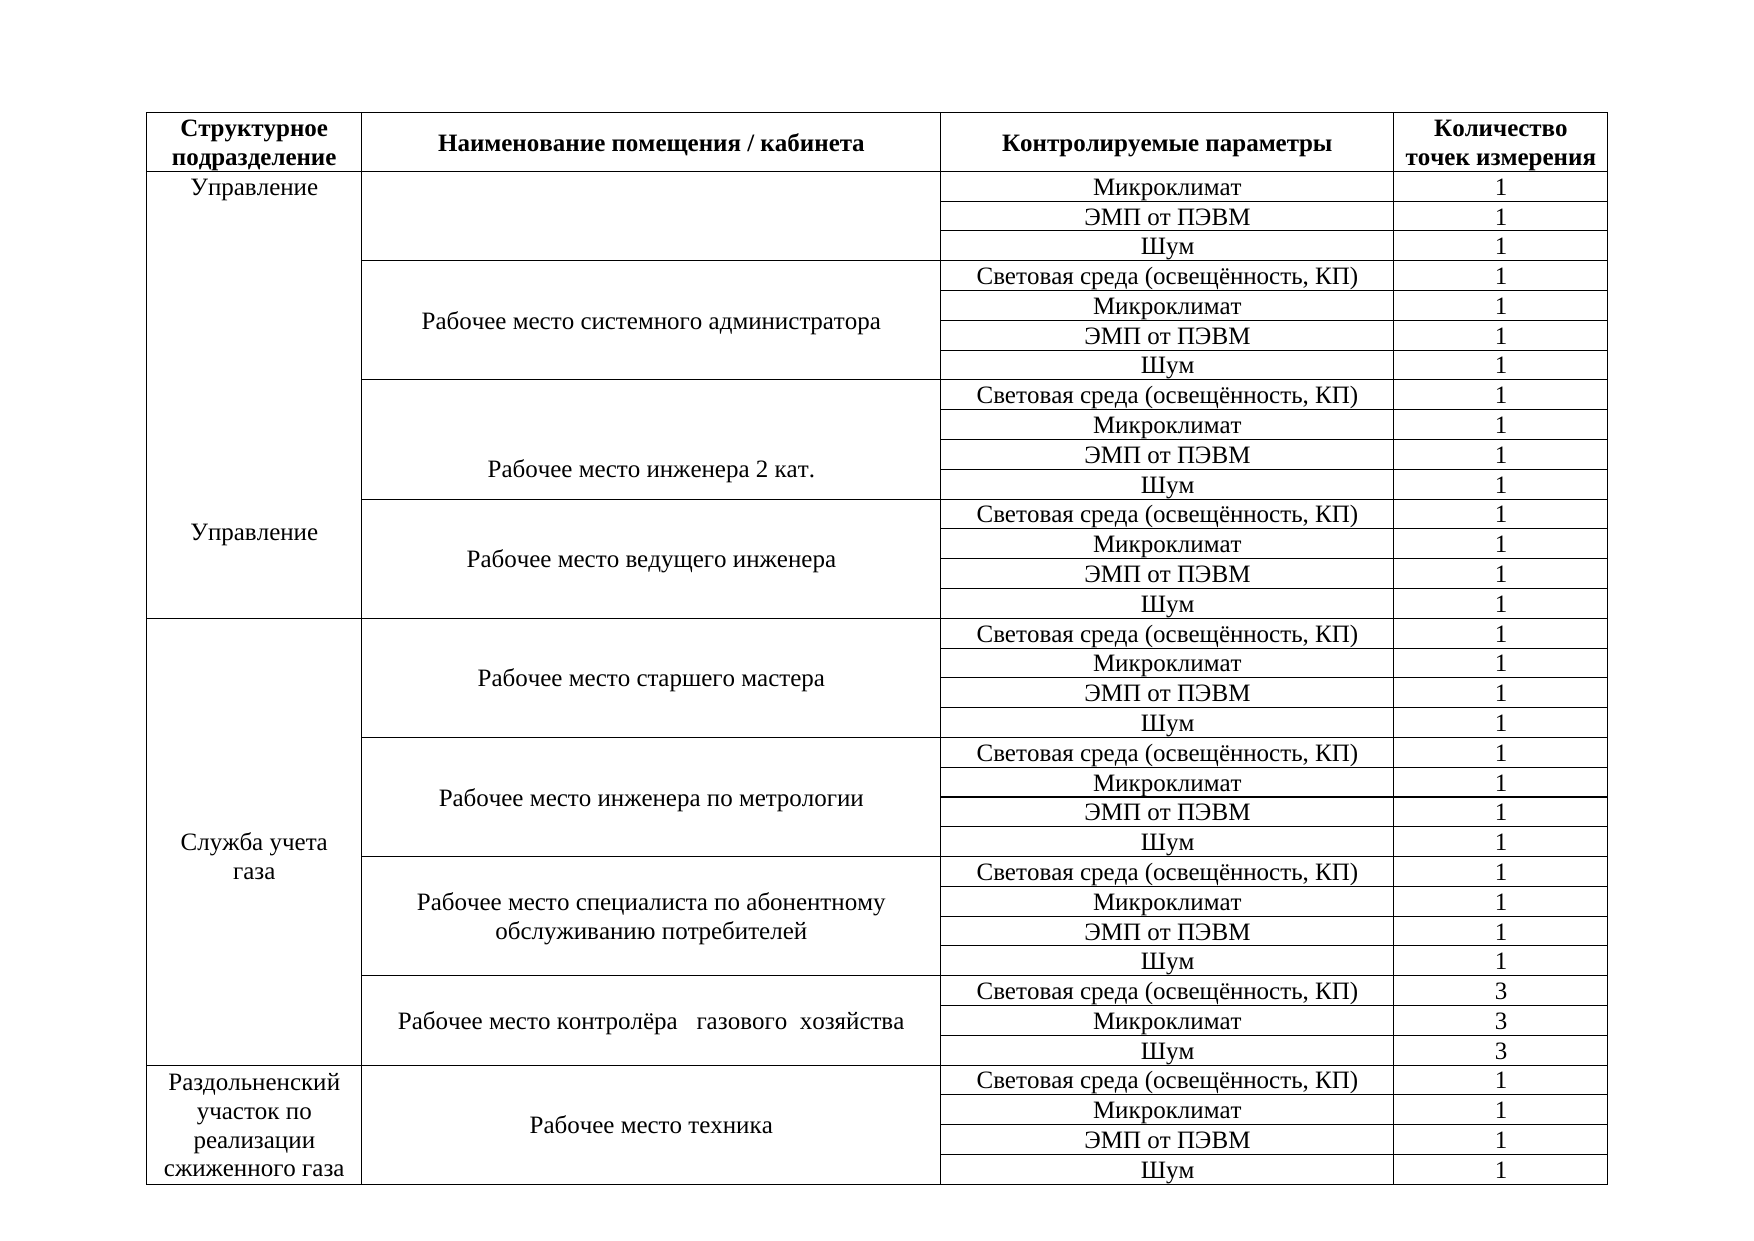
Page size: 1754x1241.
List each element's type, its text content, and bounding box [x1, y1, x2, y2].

table_cell 1 [1394, 917, 1607, 945]
table_cell Рабочее место инженера по метрологии [362, 738, 940, 856]
table_cell Шум [941, 589, 1393, 618]
table_cell Рабочее место ведущего инженера [362, 500, 940, 618]
table_cell 1 [1394, 619, 1607, 647]
table_cell Служба учета газа [147, 619, 361, 1064]
table_cell 1 [1394, 470, 1607, 498]
table_header Структурное подразделение [147, 113, 361, 171]
table_cell Рабочее место инженера 2 кат. [362, 380, 940, 498]
table_cell 1 [1394, 440, 1607, 469]
table_cell Рабочее место системного администратора [362, 261, 940, 379]
table_cell ЭМП от ПЭВМ [941, 917, 1393, 945]
table_cell 1 [1394, 261, 1607, 290]
table_cell 1 [1394, 708, 1607, 737]
table_cell Световая среда (освещённость, КП) [941, 976, 1393, 1005]
table_cell 3 [1394, 976, 1607, 1005]
table_cell Шум [941, 708, 1393, 737]
table_cell Раздольненский участок по реализации сжиженного газа [147, 1066, 361, 1184]
table_cell 1 [1394, 887, 1607, 916]
table_cell Световая среда (освещённость, КП) [941, 380, 1393, 409]
table_header Наименование помещения / кабинета [362, 113, 940, 171]
table_cell ЭМП от ПЭВМ [941, 440, 1393, 469]
table_cell Световая среда (освещённость, КП) [941, 857, 1393, 886]
table_cell 1 [1394, 380, 1607, 409]
table_cell 1 [1394, 231, 1607, 260]
table_cell 1 [1394, 202, 1607, 230]
table_cell Микроклимат [941, 529, 1393, 558]
table_cell Шум [941, 351, 1393, 379]
table_cell Микроклимат [941, 649, 1393, 677]
table_cell 1 [1394, 589, 1607, 618]
table_cell Микроклимат [941, 1095, 1393, 1124]
table_cell Световая среда (освещённость, КП) [941, 500, 1393, 528]
table_cell 3 [1394, 1006, 1607, 1035]
table_cell Микроклимат [941, 768, 1393, 796]
table_cell 1 [1394, 559, 1607, 588]
table_cell Шум [941, 1155, 1393, 1184]
table_cell 1 [1394, 291, 1607, 320]
table_header Контролируемые параметры [941, 113, 1393, 171]
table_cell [362, 172, 940, 260]
table_cell Световая среда (освещённость, КП) [941, 261, 1393, 290]
table_cell Микроклимат [941, 1006, 1393, 1035]
table_cell Микроклимат [941, 410, 1393, 439]
table_cell 1 [1394, 827, 1607, 856]
table_header Количество точек измерения [1394, 113, 1607, 171]
table_cell ЭМП от ПЭВМ [941, 202, 1393, 230]
table_cell 1 [1394, 529, 1607, 558]
table_cell Световая среда (освещённость, КП) [941, 619, 1393, 647]
table_cell ЭМП от ПЭВМ [941, 559, 1393, 588]
table_cell Шум [941, 1036, 1393, 1064]
table_cell 1 [1394, 649, 1607, 677]
table_cell 1 [1394, 768, 1607, 796]
table_cell Рабочее место контролёра газового хозяйства [362, 976, 940, 1064]
table_cell 1 [1394, 857, 1607, 886]
table_cell 1 [1394, 172, 1607, 201]
table_cell Шум [941, 946, 1393, 975]
table_cell 1 [1394, 1155, 1607, 1184]
table_cell Световая среда (освещённость, КП) [941, 1066, 1393, 1094]
table_cell Шум [941, 827, 1393, 856]
table_cell ЭМП от ПЭВМ [941, 798, 1393, 826]
table_cell Микроклимат [941, 172, 1393, 201]
table_cell Рабочее место специалиста по абонентному обслуживанию потребителей [362, 857, 940, 975]
table_cell 1 [1394, 500, 1607, 528]
table_cell ЭМП от ПЭВМ [941, 678, 1393, 707]
table_cell 3 [1394, 1036, 1607, 1064]
table_cell 1 [1394, 410, 1607, 439]
table_cell Микроклимат [941, 291, 1393, 320]
table_cell 1 [1394, 1066, 1607, 1094]
table_cell 1 [1394, 678, 1607, 707]
table_cell ЭМП от ПЭВМ [941, 321, 1393, 349]
table_cell Световая среда (освещённость, КП) [941, 738, 1393, 767]
table_cell 1 [1394, 1095, 1607, 1124]
table_cell Микроклимат [941, 887, 1393, 916]
table_cell 1 [1394, 351, 1607, 379]
table_cell Рабочее место старшего мастера [362, 619, 940, 737]
table_cell Шум [941, 231, 1393, 260]
table_cell ЭМП от ПЭВМ [941, 1125, 1393, 1154]
table_cell 1 [1394, 946, 1607, 975]
table_cell Шум [941, 470, 1393, 498]
table_cell 1 [1394, 798, 1607, 826]
table_cell Рабочее место техника [362, 1066, 940, 1184]
table_cell 1 [1394, 1125, 1607, 1154]
table_cell 1 [1394, 738, 1607, 767]
table_cell 1 [1394, 321, 1607, 349]
